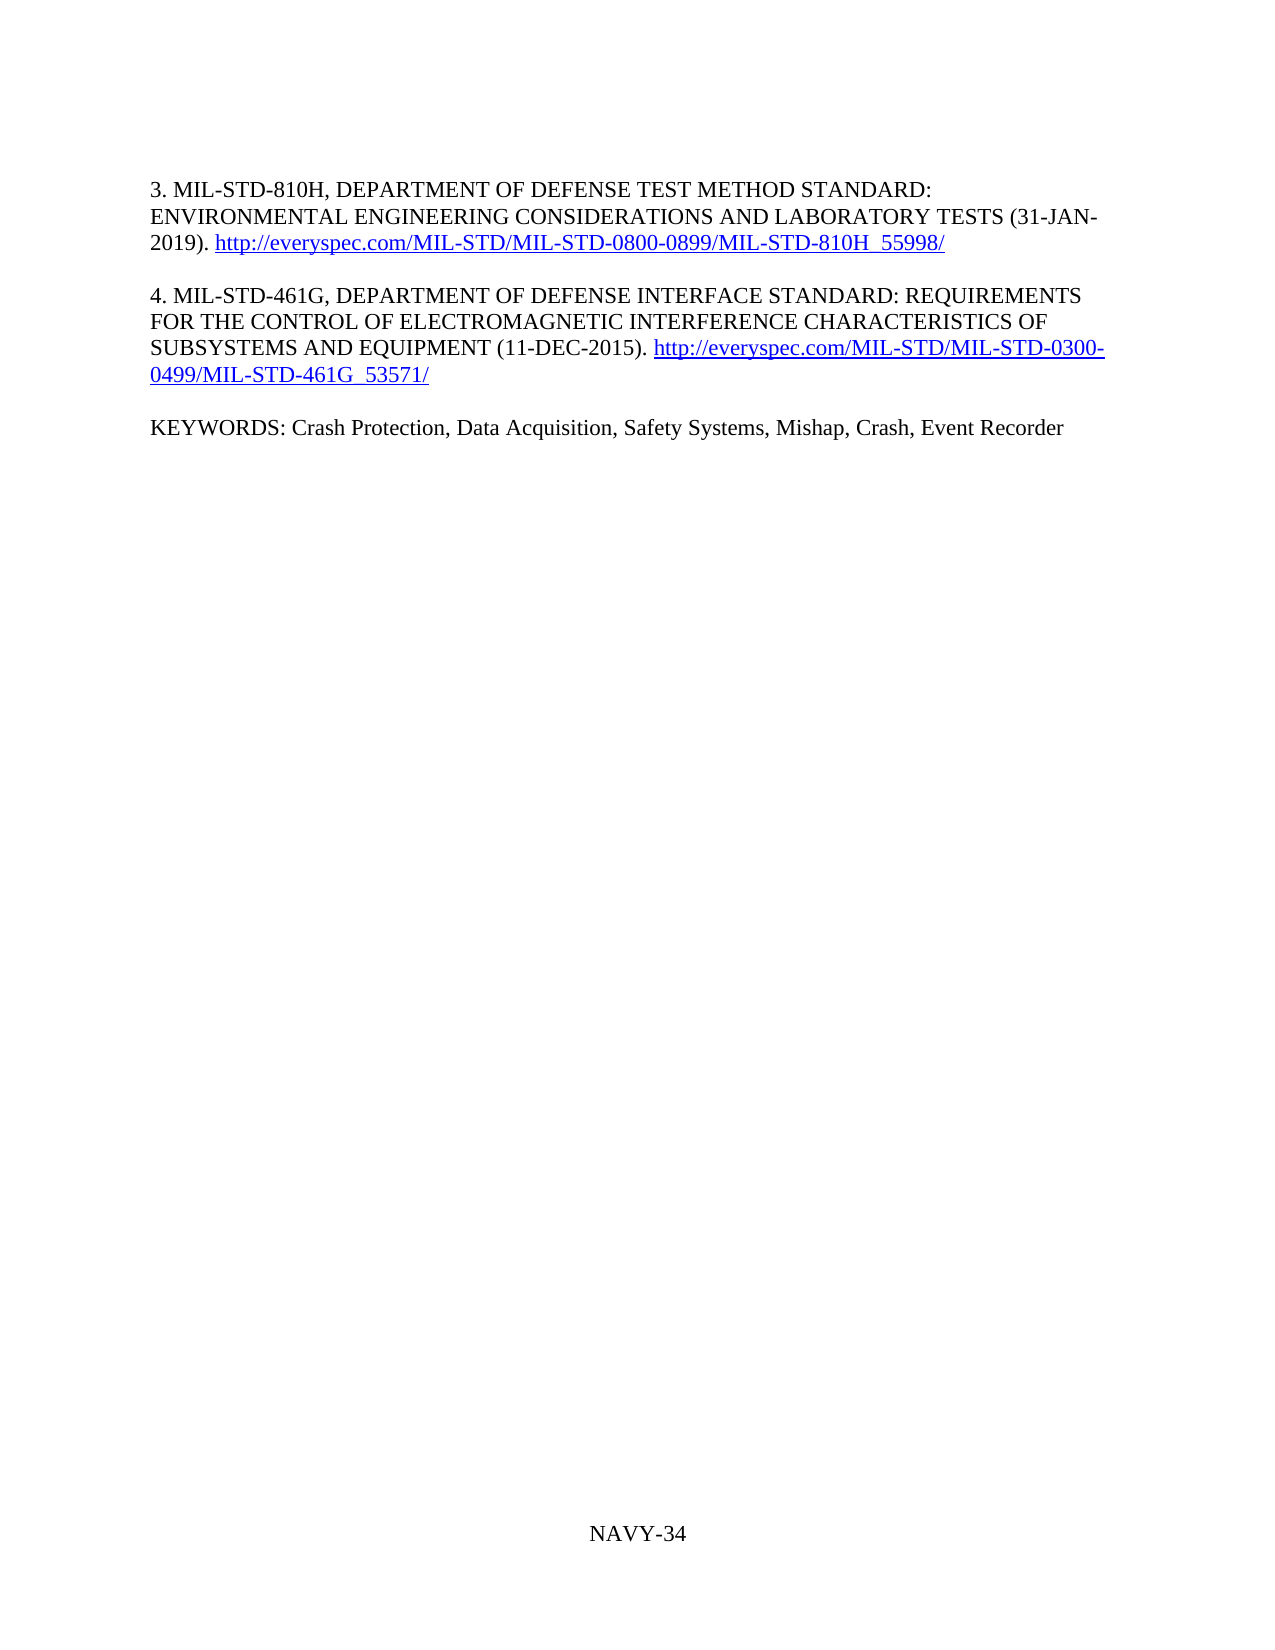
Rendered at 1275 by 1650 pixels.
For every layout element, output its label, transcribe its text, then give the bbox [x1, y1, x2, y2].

text KEYWORDS: Crash Protection, Data Acquisition, Safety Systems, Mishap, Crash, Event Recorder [150, 413, 1125, 440]
text 3. MIL-STD-810H, DEPARTMENT OF DEFENSE TEST METHOD STANDARD: ENVIRONMENTAL ENGINEERING CONSIDERATIONS AND LABORATORY TESTS (31-JAN-2019). http://everyspec.com/MIL-STD/MIL-STD-0800-0899/MIL-STD-810H_55998/ [150, 176, 1125, 255]
text 4. MIL-STD-461G, DEPARTMENT OF DEFENSE INTERFACE STANDARD: REQUIREMENTS FOR THE CONTROL OF ELECTROMAGNETIC INTERFERENCE CHARACTERISTICS OF SUBSYSTEMS AND EQUIPMENT (11-DEC-2015). http://everyspec.com/MIL-STD/MIL-STD-0300-0499/MIL-STD-461G_53571/ [150, 282, 1125, 387]
